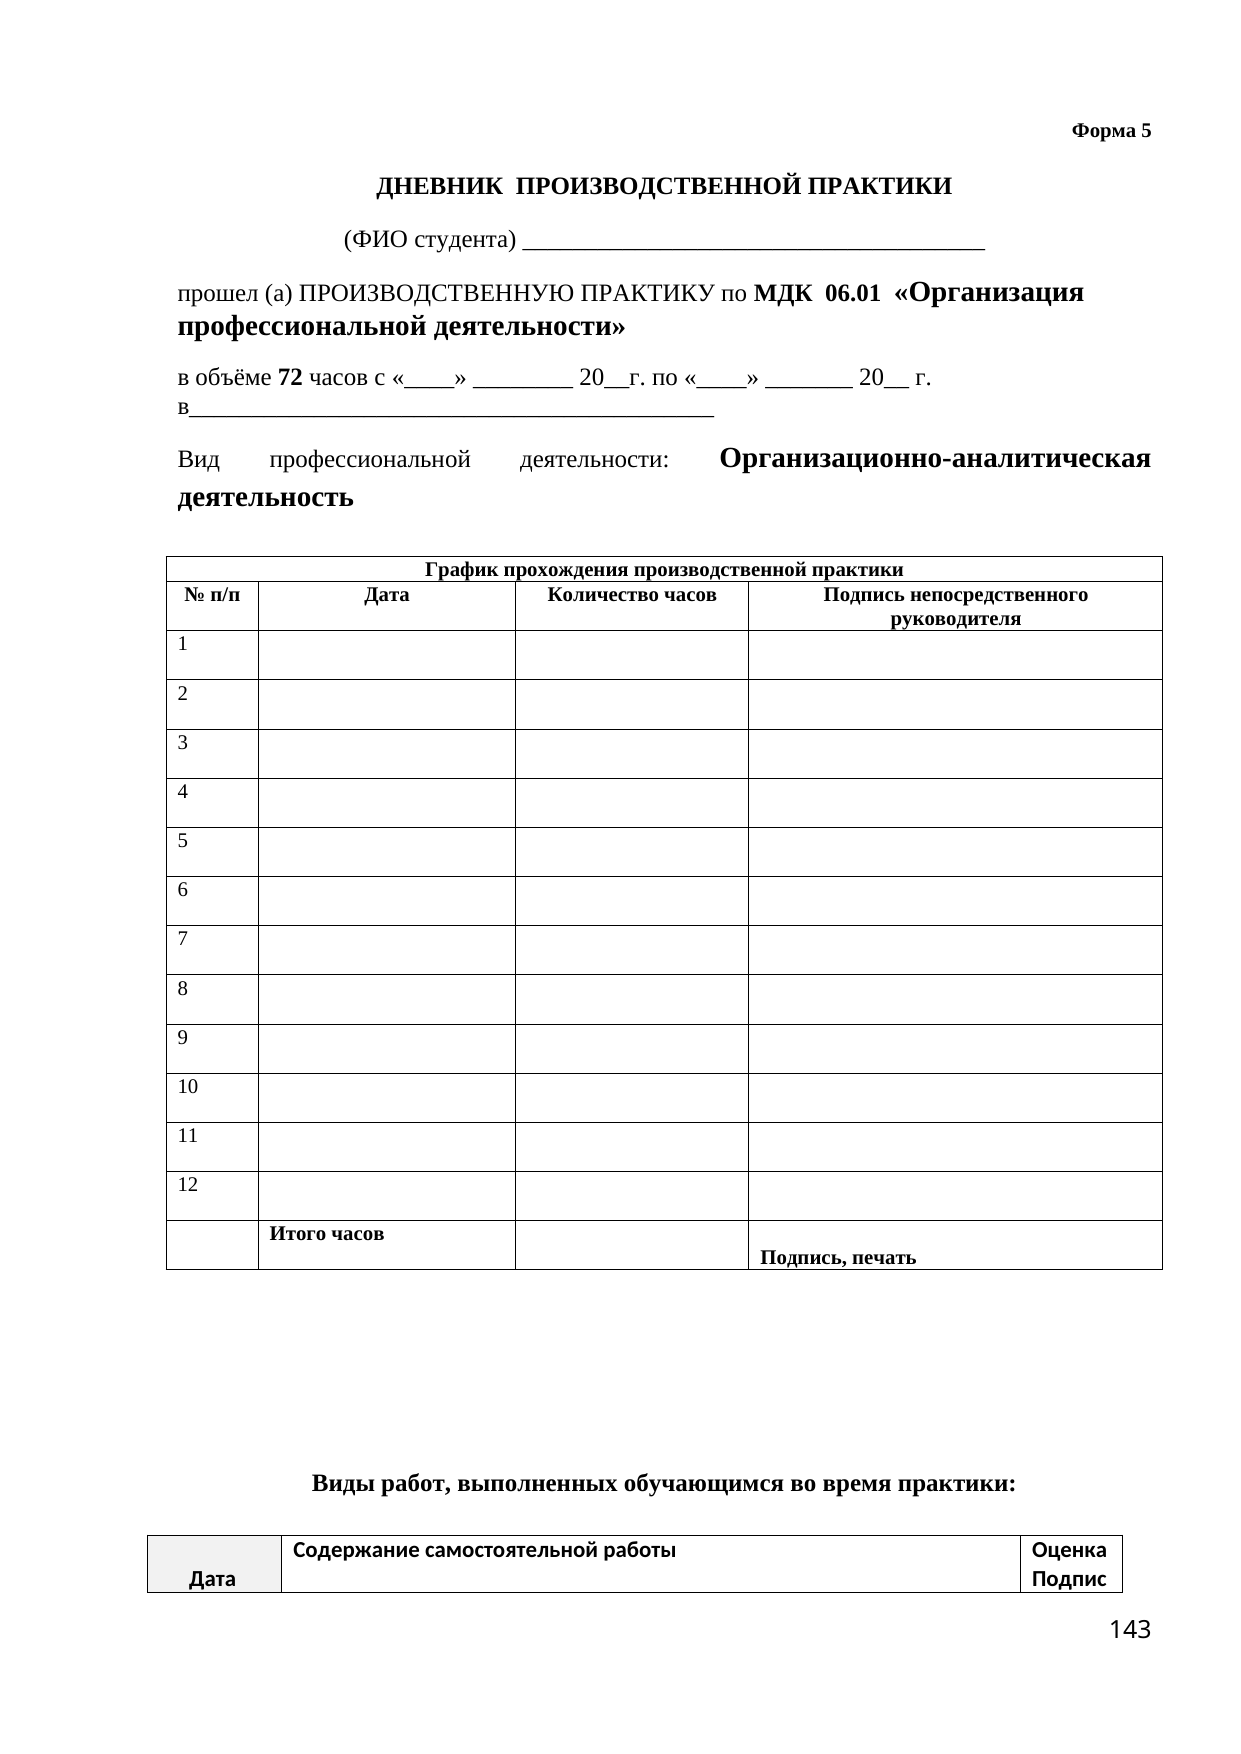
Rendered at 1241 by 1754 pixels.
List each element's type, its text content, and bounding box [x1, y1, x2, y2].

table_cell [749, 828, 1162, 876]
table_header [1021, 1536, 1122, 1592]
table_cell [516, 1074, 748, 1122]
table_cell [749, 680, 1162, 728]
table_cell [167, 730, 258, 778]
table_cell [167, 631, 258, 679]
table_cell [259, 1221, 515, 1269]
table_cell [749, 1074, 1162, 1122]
text Вид профессиональной деятельности: Организационно-аналитическая деятельность [177, 440, 1152, 512]
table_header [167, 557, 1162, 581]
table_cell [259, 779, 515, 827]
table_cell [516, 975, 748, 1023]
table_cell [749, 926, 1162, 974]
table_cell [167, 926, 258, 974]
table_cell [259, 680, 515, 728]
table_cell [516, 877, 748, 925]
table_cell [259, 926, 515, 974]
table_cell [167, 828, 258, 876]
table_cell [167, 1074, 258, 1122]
text ДНЕВНИК ПРОИЗВОДСТВЕННОЙ ПРАКТИКИ [177, 171, 1152, 199]
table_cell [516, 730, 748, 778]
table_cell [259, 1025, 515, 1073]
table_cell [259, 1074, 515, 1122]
text (ФИО студента) _____________________________________ [177, 224, 1152, 253]
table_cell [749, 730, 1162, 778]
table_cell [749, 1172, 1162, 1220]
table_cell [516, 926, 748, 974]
text Виды работ, выполненных обучающимся во время практики: [177, 1468, 1152, 1497]
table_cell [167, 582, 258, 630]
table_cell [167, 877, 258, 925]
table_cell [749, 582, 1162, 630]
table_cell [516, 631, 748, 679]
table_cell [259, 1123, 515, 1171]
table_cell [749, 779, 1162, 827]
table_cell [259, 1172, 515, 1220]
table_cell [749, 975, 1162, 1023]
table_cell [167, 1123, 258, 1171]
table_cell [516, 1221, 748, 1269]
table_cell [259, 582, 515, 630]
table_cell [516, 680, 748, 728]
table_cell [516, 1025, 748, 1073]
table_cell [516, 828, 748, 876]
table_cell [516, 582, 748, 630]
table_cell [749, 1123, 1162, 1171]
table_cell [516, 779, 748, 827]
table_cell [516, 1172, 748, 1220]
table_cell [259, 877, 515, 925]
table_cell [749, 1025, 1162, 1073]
text Форма 5 [177, 118, 1152, 142]
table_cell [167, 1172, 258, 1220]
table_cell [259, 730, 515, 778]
text в объёме 72 часов с «____» ________ 20__г. по «____» _______ 20__ г. в__________________________________________ [177, 362, 1152, 419]
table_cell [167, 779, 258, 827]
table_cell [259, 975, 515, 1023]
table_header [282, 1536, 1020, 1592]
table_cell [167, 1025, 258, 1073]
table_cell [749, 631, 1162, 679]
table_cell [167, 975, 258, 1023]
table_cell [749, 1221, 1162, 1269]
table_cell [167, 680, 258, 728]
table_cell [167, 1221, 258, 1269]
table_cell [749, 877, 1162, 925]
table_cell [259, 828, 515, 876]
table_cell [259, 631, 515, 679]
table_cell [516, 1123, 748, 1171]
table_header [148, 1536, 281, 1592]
text прошел (а) ПРОИЗВОДСТВЕННУЮ ПРАКТИКУ по МДК 06.01 «Организация профессиональной деятельности» [177, 274, 1152, 341]
